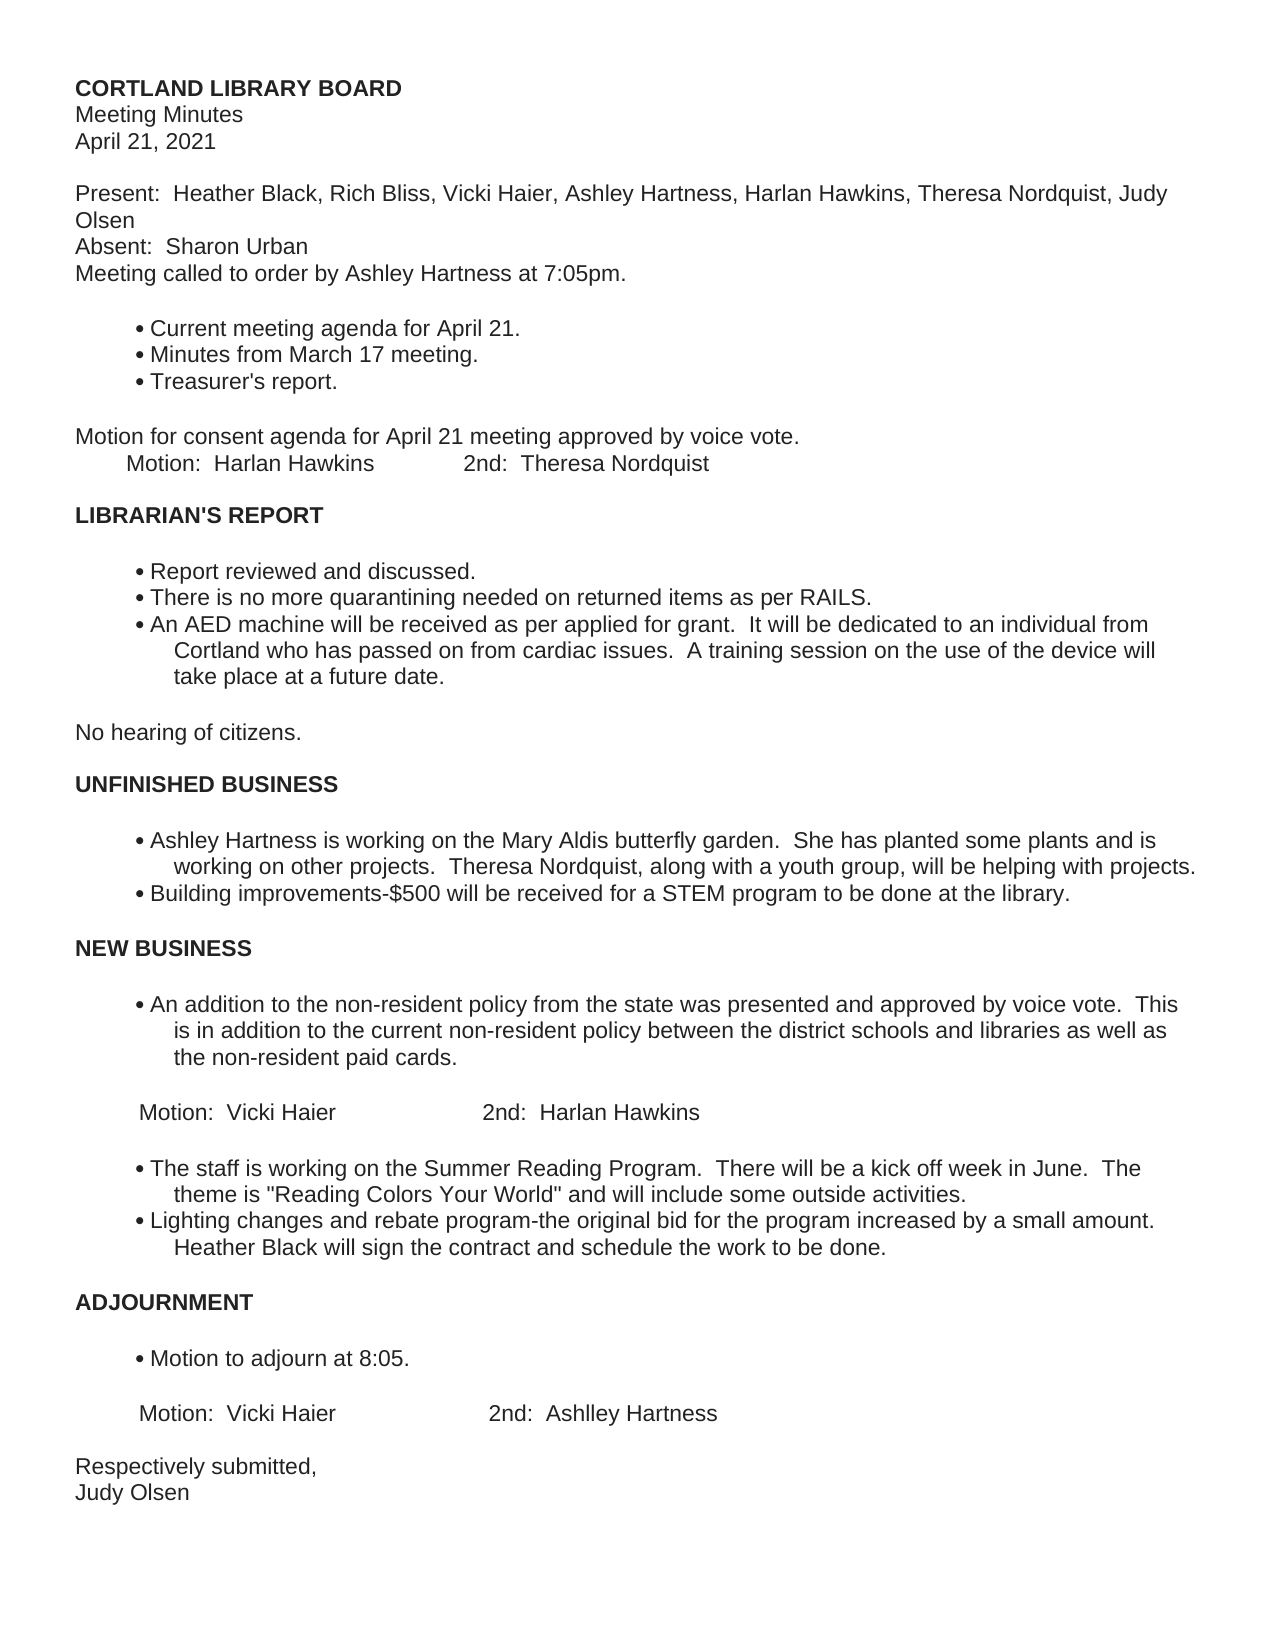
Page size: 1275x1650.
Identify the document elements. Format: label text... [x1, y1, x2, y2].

list Ashley Hartness is working on the Mary Aldis butterfly garden. She has planted some plants and is working on other projects. Theresa Nordquist, along with a youth group, will be helping with projects. [136, 827, 1200, 880]
list Lighting changes and rebate program-the original bid for the program increased by a small amount. Heather Black will sign the contract and schedule the work to be done. [136, 1207, 1200, 1260]
text Absent: Sharon Urban [75, 233, 1200, 259]
text Judy Olsen [75, 1479, 1200, 1506]
list Current meeting agenda for April 21. [136, 315, 1200, 341]
text NEW BUSINESS [75, 935, 1200, 962]
list Building improvements-$500 will be received for a STEM program to be done at the library. [136, 880, 1200, 906]
text April 21, 2021 [75, 128, 1200, 154]
text Present: Heather Black, Rich Bliss, Vicki Haier, Ashley Hartness, Harlan Hawkins, Theresa Nordquist, Judy Olsen [75, 180, 1200, 233]
text Meeting Minutes [75, 101, 1200, 128]
text Motion: Vicki Haier 2nd: Ashlley Hartness [75, 1400, 1200, 1426]
text Respectively submitted, [75, 1453, 1200, 1479]
list Minutes from March 17 meeting. [136, 341, 1200, 368]
text Motion: Harlan Hawkins 2nd: Theresa Nordquist [75, 449, 1200, 476]
list An AED machine will be received as per applied for grant. It will be dedicated to an individual from Cortland who has passed on from cardiac issues. A training session on the use of the device will take place at a future date. [136, 611, 1200, 689]
text LIBRARIAN'S REPORT [75, 502, 1200, 529]
text No hearing of citizens. [75, 719, 1200, 745]
list Motion to adjourn at 8:05. [136, 1344, 1200, 1371]
list There is no more quarantining needed on returned items as per RAILS. [136, 584, 1200, 611]
list Treasurer's report. [136, 368, 1200, 394]
text UNFINISHED BUSINESS [75, 771, 1200, 798]
list The staff is working on the Summer Reading Program. There will be a kick off week in June. The theme is "Reading Colors Your World" and will include some outside activities. [136, 1154, 1200, 1207]
text Motion: Vicki Haier 2nd: Harlan Hawkins [75, 1099, 1200, 1125]
text CORTLAND LIBRARY BOARD [75, 75, 1200, 101]
list An addition to the non-resident policy from the state was presented and approved by voice vote. This is in addition to the current non-resident policy between the district schools and libraries as well as the non-resident paid cards. [136, 991, 1200, 1070]
text Meeting called to order by Ashley Hartness at 7:05pm. [75, 259, 1200, 286]
text Motion for consent agenda for April 21 meeting approved by voice vote. [75, 423, 1200, 449]
text ADJOURNMENT [75, 1289, 1200, 1315]
list Report reviewed and discussed. [136, 558, 1200, 584]
